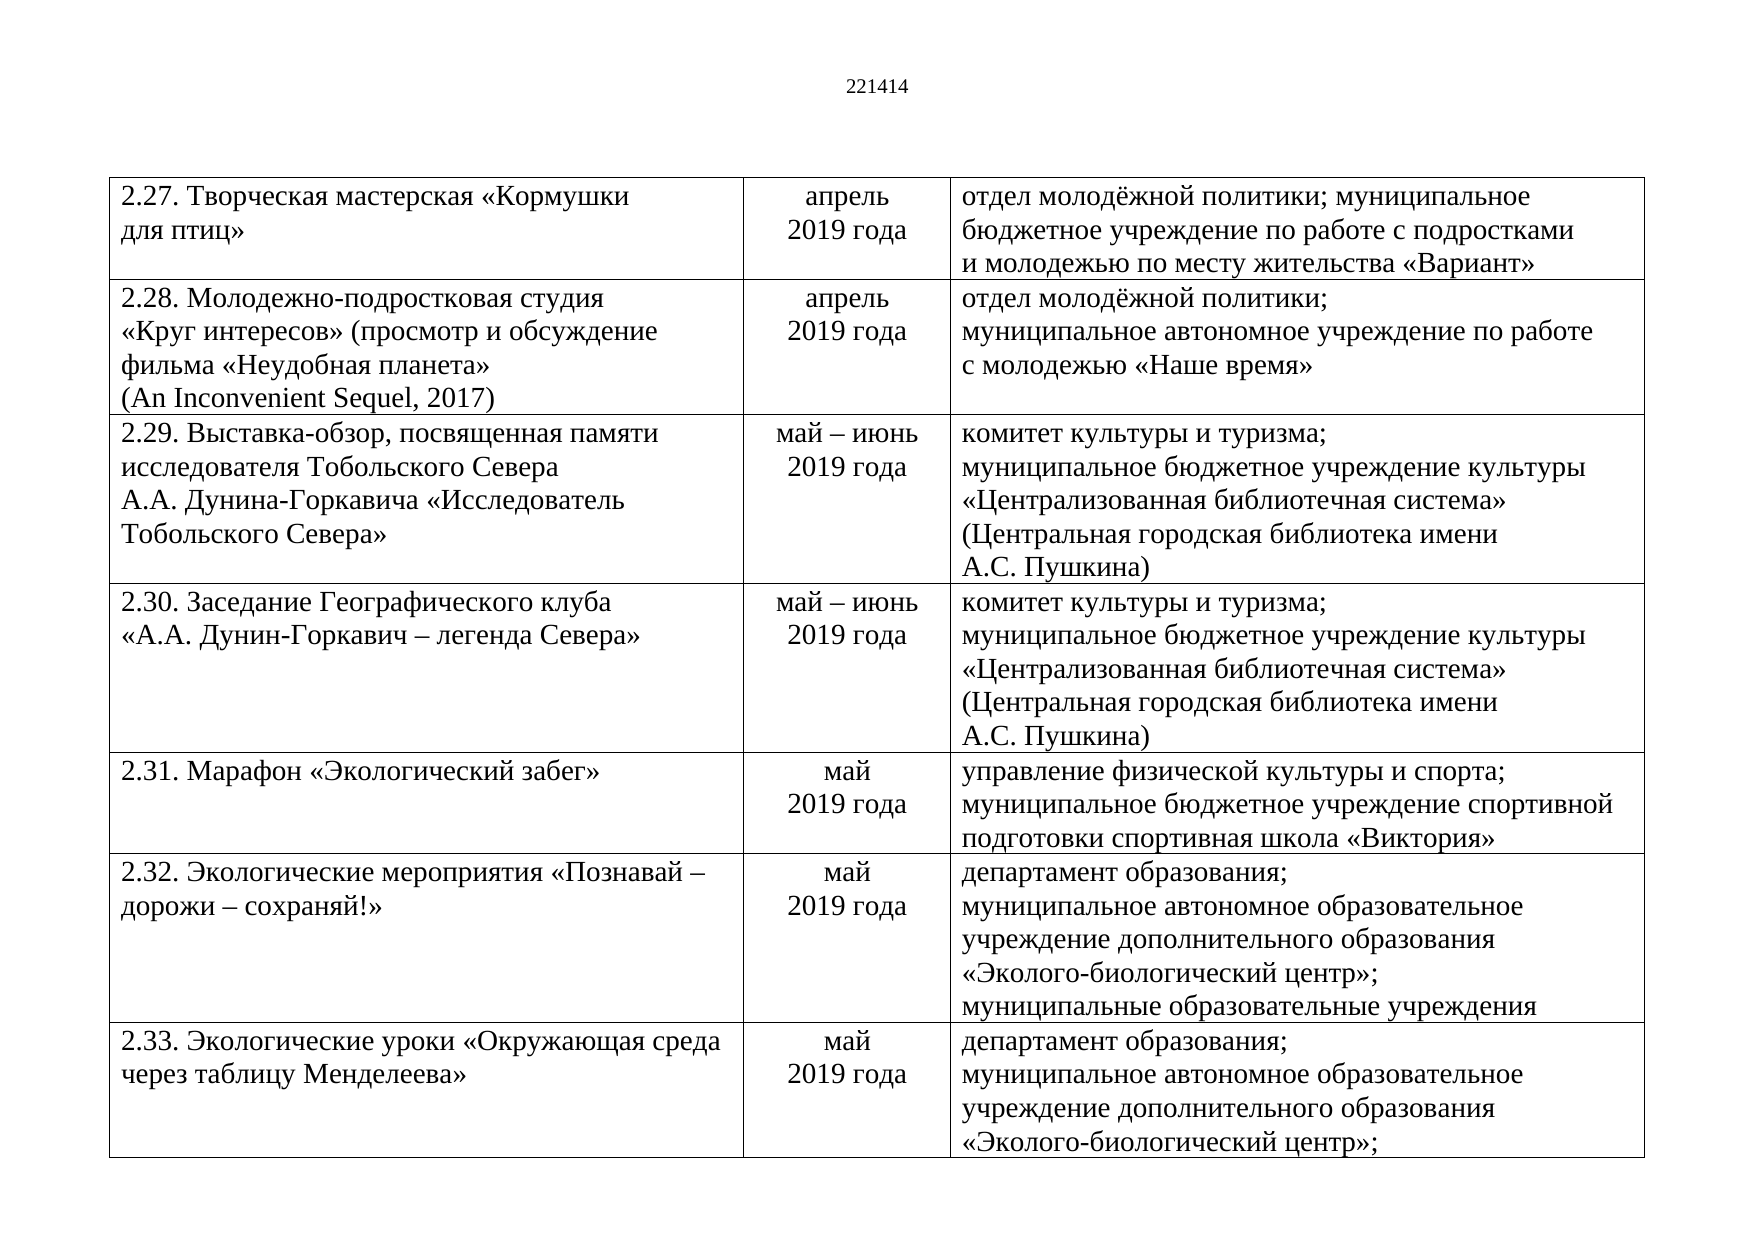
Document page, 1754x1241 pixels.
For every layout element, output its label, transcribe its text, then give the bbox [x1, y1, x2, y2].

table_cell 2.30. Заседание Географического клуба «А.А. Дунин-Горкавич – легенда Севера» [110, 584, 743, 752]
table_cell май – июнь 2019 года [744, 584, 950, 752]
table_cell май 2019 года [744, 753, 950, 853]
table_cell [951, 178, 1644, 279]
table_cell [110, 1023, 743, 1157]
table_cell май – июнь 2019 года [744, 415, 950, 583]
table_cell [951, 1023, 1644, 1157]
table_cell 2.28. Молодежно-подростковая студия «Круг интересов» (просмотр и обсуждение фильма «Неудобная планета» (An Inconvenient Sequel, 2017) [110, 280, 743, 414]
table_cell 2.29. Выставка-обзор, посвященная памяти исследователя Тобольского Севера А.А. Дунина-Горкавича «Исследователь Тобольского Севера» [110, 415, 743, 583]
table_cell май 2019 года [744, 1023, 950, 1157]
table_cell апрель 2019 года [744, 280, 950, 414]
table_cell отдел молодёжной политики; муниципальное автономное учреждение по работе с молодежью «Наше время» [951, 280, 1644, 414]
table_cell комитет культуры и туризма; муниципальное бюджетное учреждение культуры «Централизованная библиотечная система» (Центральная городская библиотека имени А.С. Пушкина) [951, 584, 1644, 752]
table_cell 2.31. Марафон «Экологический забег» [110, 753, 743, 853]
table_cell 2.27. Творческая мастерская «Кормушки для птиц» [110, 178, 743, 279]
table_cell 2.32. Экологические мероприятия «Познавай – дорожи – сохраняй!» [110, 854, 743, 1022]
table_cell апрель 2019 года [744, 178, 950, 279]
table_cell управление физической культуры и спорта; муниципальное бюджетное учреждение спортивной подготовки спортивная школа «Виктория» [951, 753, 1644, 853]
table_cell май 2019 года [744, 854, 950, 1022]
table_cell комитет культуры и туризма; муниципальное бюджетное учреждение культуры «Централизованная библиотечная система» (Центральная городская библиотека имени А.С. Пушкина) [951, 415, 1644, 583]
